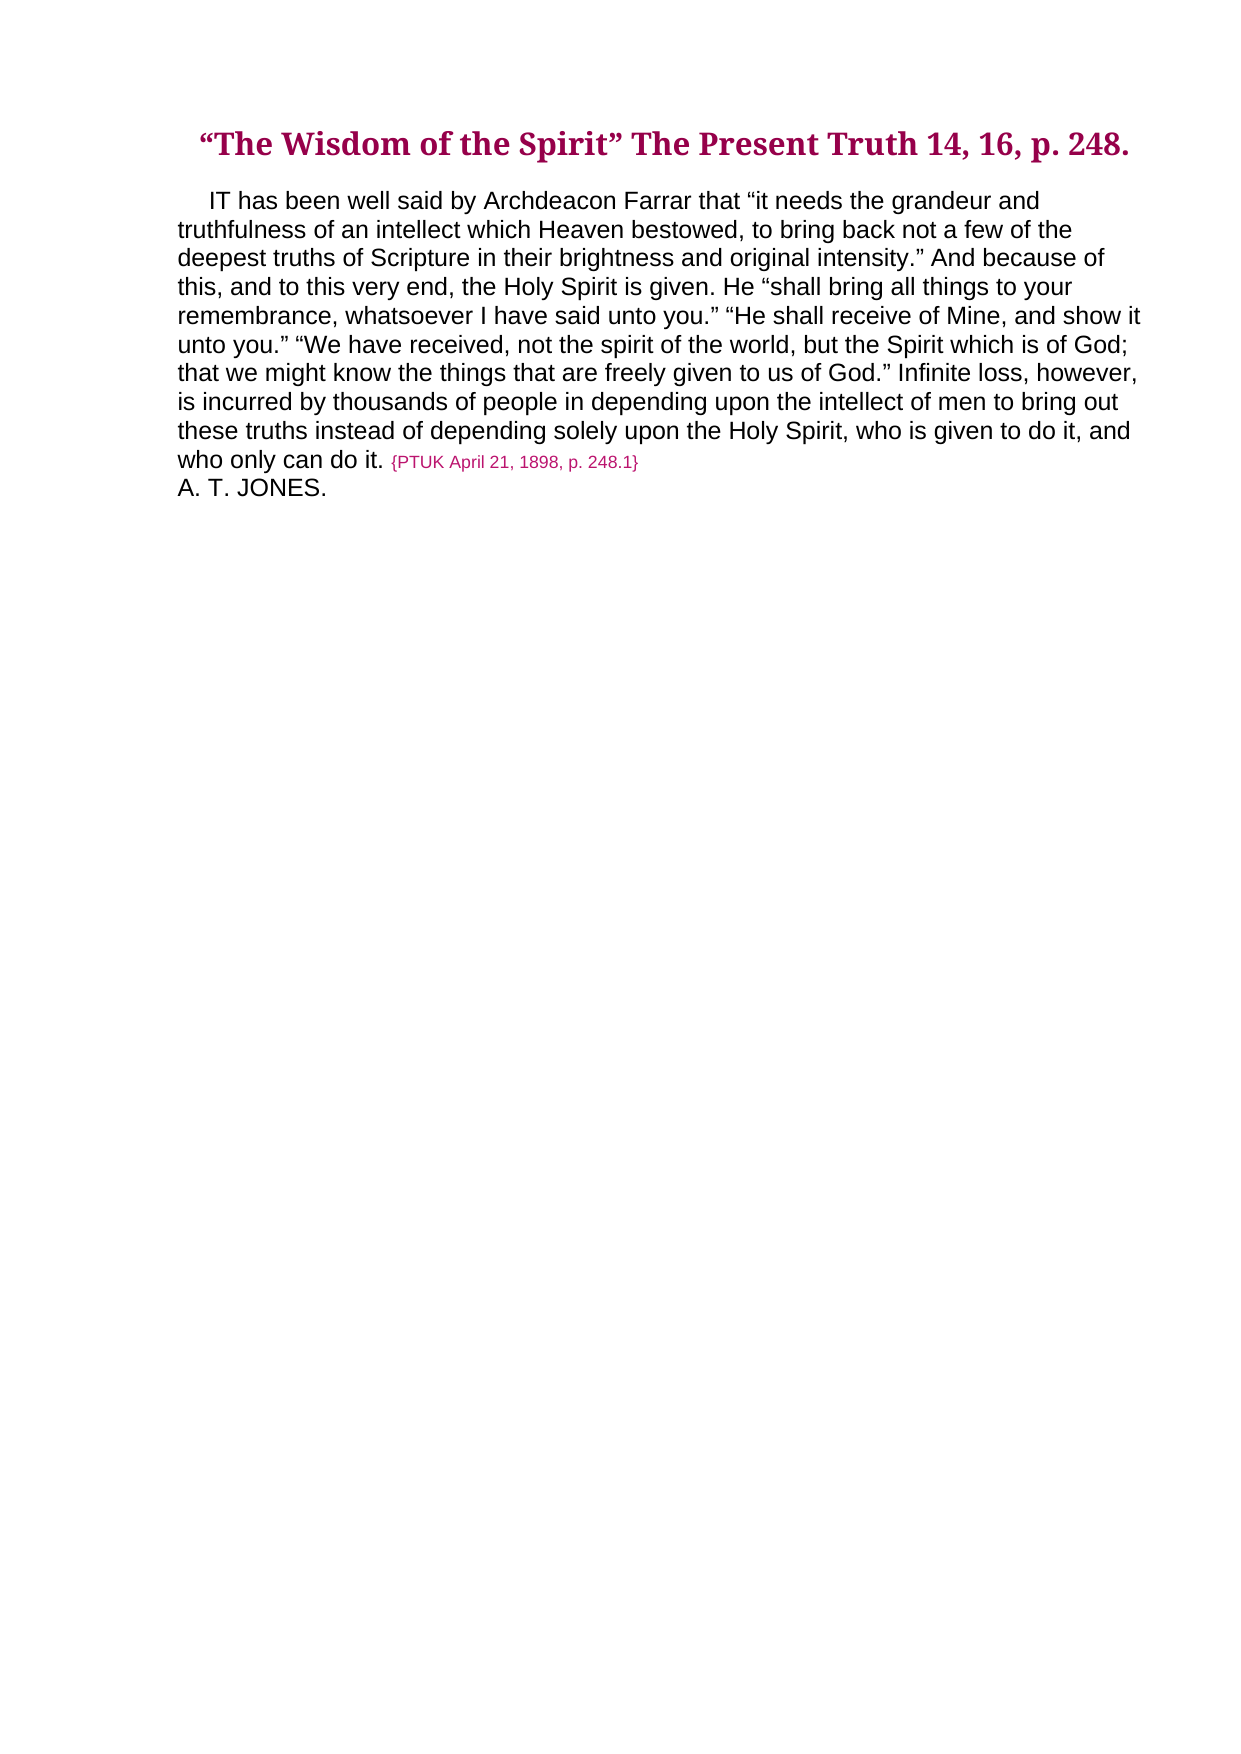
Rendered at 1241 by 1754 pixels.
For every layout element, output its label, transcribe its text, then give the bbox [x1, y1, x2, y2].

text IT has been well said by Archdeacon Farrar that “it needs the grandeur and truthfulness of an intellect which Heaven bestowed, to bring back not a few of the deepest truths of Scripture in their brightness and original intensity.” And because of this, and to this very end, the Holy Spirit is given. He “shall bring all things to your remembrance, whatsoever I have said unto you.” “He shall receive of Mine, and show it unto you.” “We have received, not the spirit of the world, but the Spirit which is of God; that we might know the things that are freely given to us of God.” Infinite loss, however, is incurred by thousands of people in depending upon the intellect of men to bring out these truths instead of depending solely upon the Holy Spirit, who is given to do it, and who only can do it. {PTUK April 21, 1898, p. 248.1} [177, 186, 1152, 473]
text A. T. JONES. [177, 473, 1152, 502]
text “The Wisdom of the Spirit” The Present Truth 14, 16, p. 248. [177, 118, 1152, 165]
